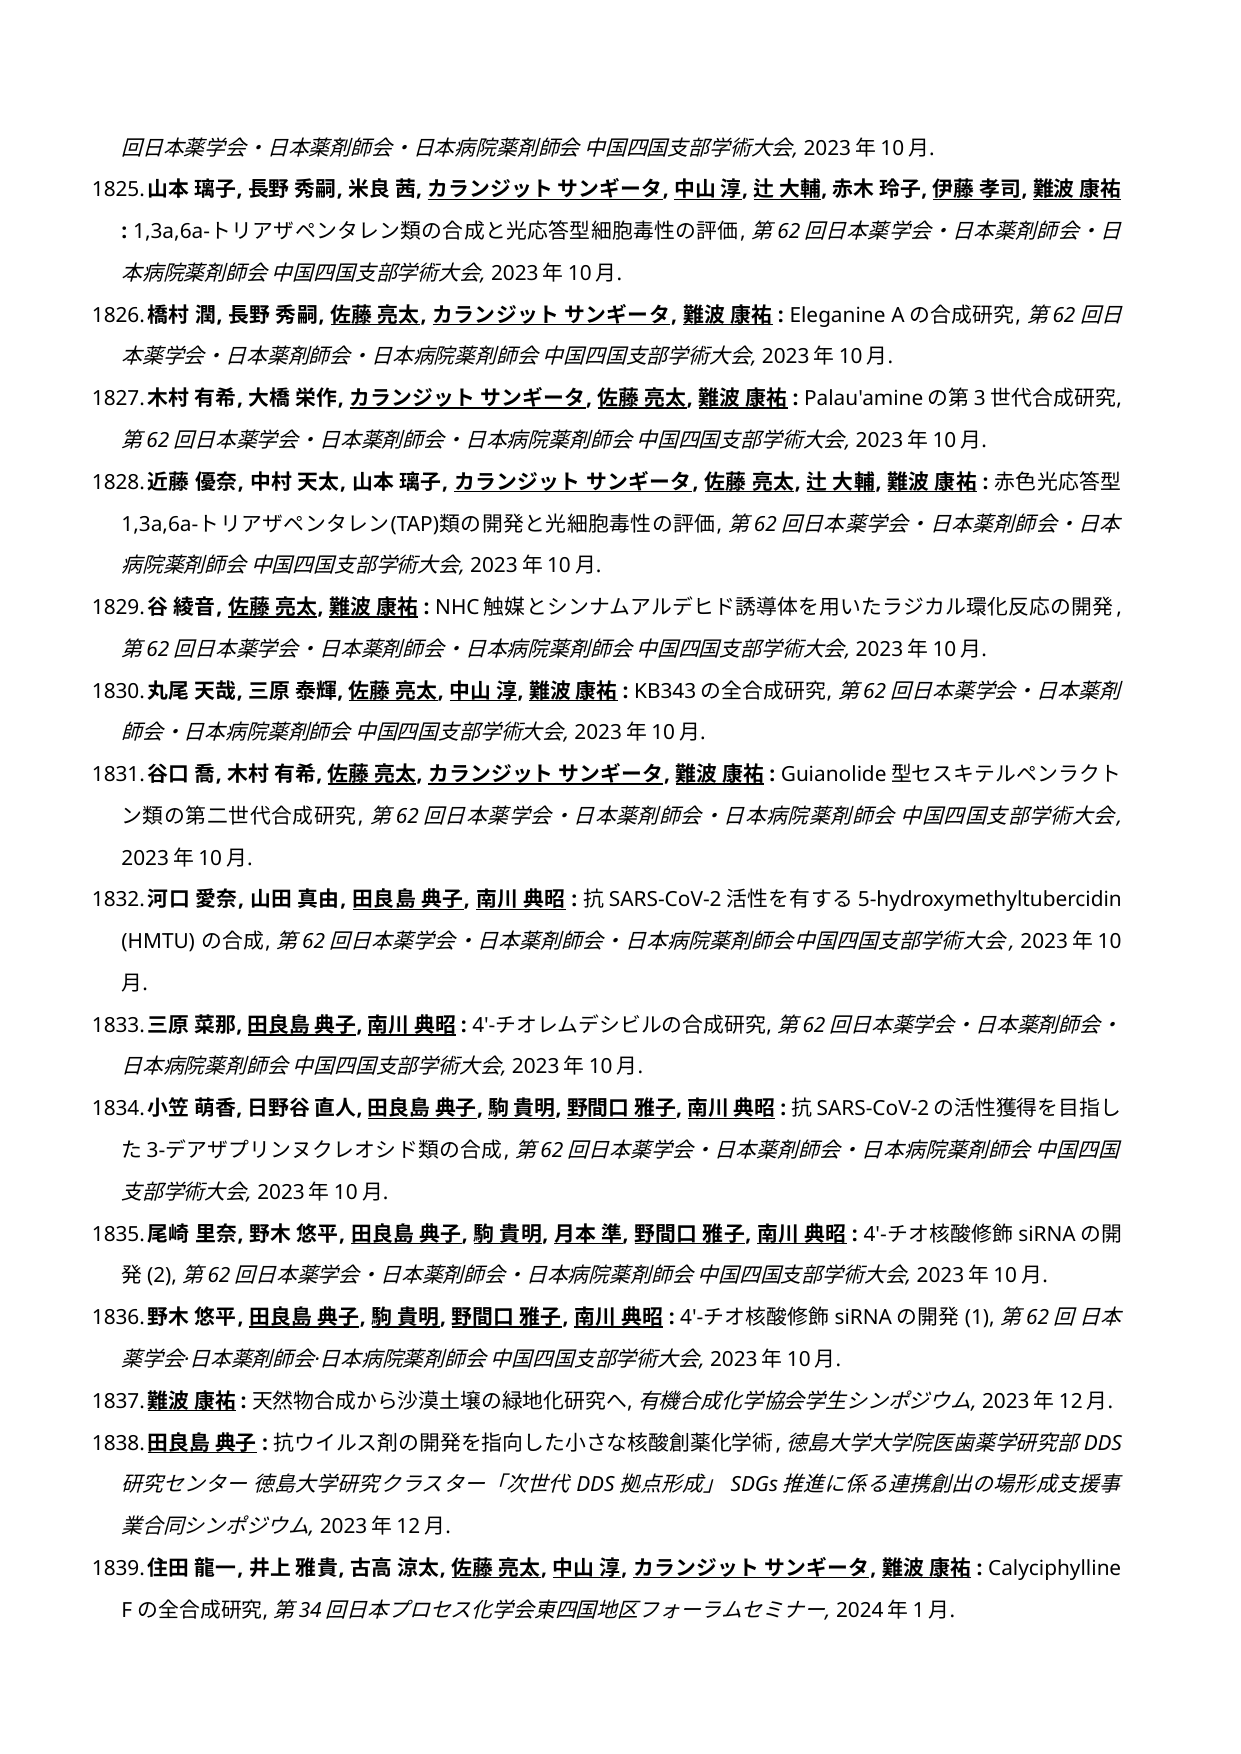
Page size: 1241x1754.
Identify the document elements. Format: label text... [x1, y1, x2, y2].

list 山本 璃子, 長野 秀嗣, 米良 茜, カランジット サンギータ, 中山 淳, 辻 大輔, 赤木 玲子, 伊藤 孝司, 難波 康祐 : 1,3a,6a-トリアザペンタレン類の合成と光応答型細胞毒性の評価, 第62回日本薬学会・日本薬剤師会・日本病院薬剤師会 中国四国支部学術大会, 2023年10月. [92, 167, 1122, 292]
list 小笠 萌香, 日野谷 直人, 田良島 典子, 駒 貴明, 野間口 雅子, 南川 典昭 : 抗SARS-CoV-2の活性獲得を目指した3-デアザプリンヌクレオシド類の合成, 第62回日本薬学会・日本薬剤師会・日本病院薬剤師会 中国四国支部学術大会, 2023年10月. [92, 1086, 1122, 1211]
list 田良島 典子 : 抗ウイルス剤の開発を指向した小さな核酸創薬化学術, 徳島大学大学院医歯薬学研究部DDS研究センター 徳島大学研究クラスター「次世代DDS拠点形成」 SDGs推進に係る連携創出の場形成支援事業合同シンポジウム, 2023年12月. [92, 1420, 1122, 1545]
list 難波 康祐 : 天然物合成から沙漠土壌の緑地化研究へ, 有機合成化学協会学生シンポジウム, 2023年12月. [92, 1378, 1122, 1420]
list 谷口 喬, 木村 有希, 佐藤 亮太, カランジット サンギータ, 難波 康祐 : Guianolide型セスキテルペンラクトン類の第二世代合成研究, 第62回日本薬学会・日本薬剤師会・日本病院薬剤師会 中国四国支部学術大会, 2023年10月. [92, 752, 1122, 877]
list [92, 125, 1122, 167]
list 河口 愛奈, 山田 真由, 田良島 典子, 南川 典昭 : 抗SARS-CoV-2活性を有する5-hydroxymethyltubercidin (HMTU) の合成, 第62回日本薬学会・日本薬剤師会・日本病院薬剤師会中国四国支部学術大会, 2023年10月. [92, 877, 1122, 1002]
list 丸尾 天哉, 三原 泰輝, 佐藤 亮太, 中山 淳, 難波 康祐 : KB343の全合成研究, 第62回日本薬学会・日本薬剤師会・日本病院薬剤師会 中国四国支部学術大会, 2023年10月. [92, 668, 1122, 752]
list 住田 龍一, 井上 雅貴, 古高 涼太, 佐藤 亮太, 中山 淳, カランジット サンギータ, 難波 康祐 : Calyciphylline F の全合成研究, 第34回日本プロセス化学会東四国地区フォーラムセミナー, 2024年1月. [92, 1545, 1122, 1629]
list 橋村 潤, 長野 秀嗣, 佐藤 亮太, カランジット サンギータ, 難波 康祐 : Eleganine Aの合成研究, 第62回日本薬学会・日本薬剤師会・日本病院薬剤師会 中国四国支部学術大会, 2023年10月. [92, 292, 1122, 376]
list 三原 菜那, 田良島 典子, 南川 典昭 : 4'-チオレムデシビルの合成研究, 第62回日本薬学会・日本薬剤師会・日本病院薬剤師会 中国四国支部学術大会, 2023年10月. [92, 1002, 1122, 1086]
list 木村 有希, 大橋 栄作, カランジット サンギータ, 佐藤 亮太, 難波 康祐 : Palau'amineの第3世代合成研究, 第62回日本薬学会・日本薬剤師会・日本病院薬剤師会 中国四国支部学術大会, 2023年10月. [92, 376, 1122, 459]
list 近藤 優奈, 中村 天太, 山本 璃子, カランジット サンギータ, 佐藤 亮太, 辻 大輔, 難波 康祐 : 赤色光応答型1,3a,6a-トリアザペンタレン(TAP)類の開発と光細胞毒性の評価, 第62回日本薬学会・日本薬剤師会・日本病院薬剤師会 中国四国支部学術大会, 2023年10月. [92, 459, 1122, 584]
list 谷 綾音, 佐藤 亮太, 難波 康祐 : NHC触媒とシンナムアルデヒド誘導体を用いたラジカル環化反応の開発, 第62回日本薬学会・日本薬剤師会・日本病院薬剤師会 中国四国支部学術大会, 2023年10月. [92, 584, 1122, 668]
list 野木 悠平, 田良島 典子, 駒 貴明, 野間口 雅子, 南川 典昭 : 4'-チオ核酸修飾siRNAの開発 (1), 第62回 日本薬学会·日本薬剤師会·日本病院薬剤師会 中国四国支部学術大会, 2023年10月. [92, 1295, 1122, 1378]
list 尾崎 里奈, 野木 悠平, 田良島 典子, 駒 貴明, 月本 準, 野間口 雅子, 南川 典昭 : 4'-チオ核酸修飾siRNAの開発 (2), 第62回日本薬学会・日本薬剤師会・日本病院薬剤師会 中国四国支部学術大会, 2023年10月. [92, 1211, 1122, 1295]
